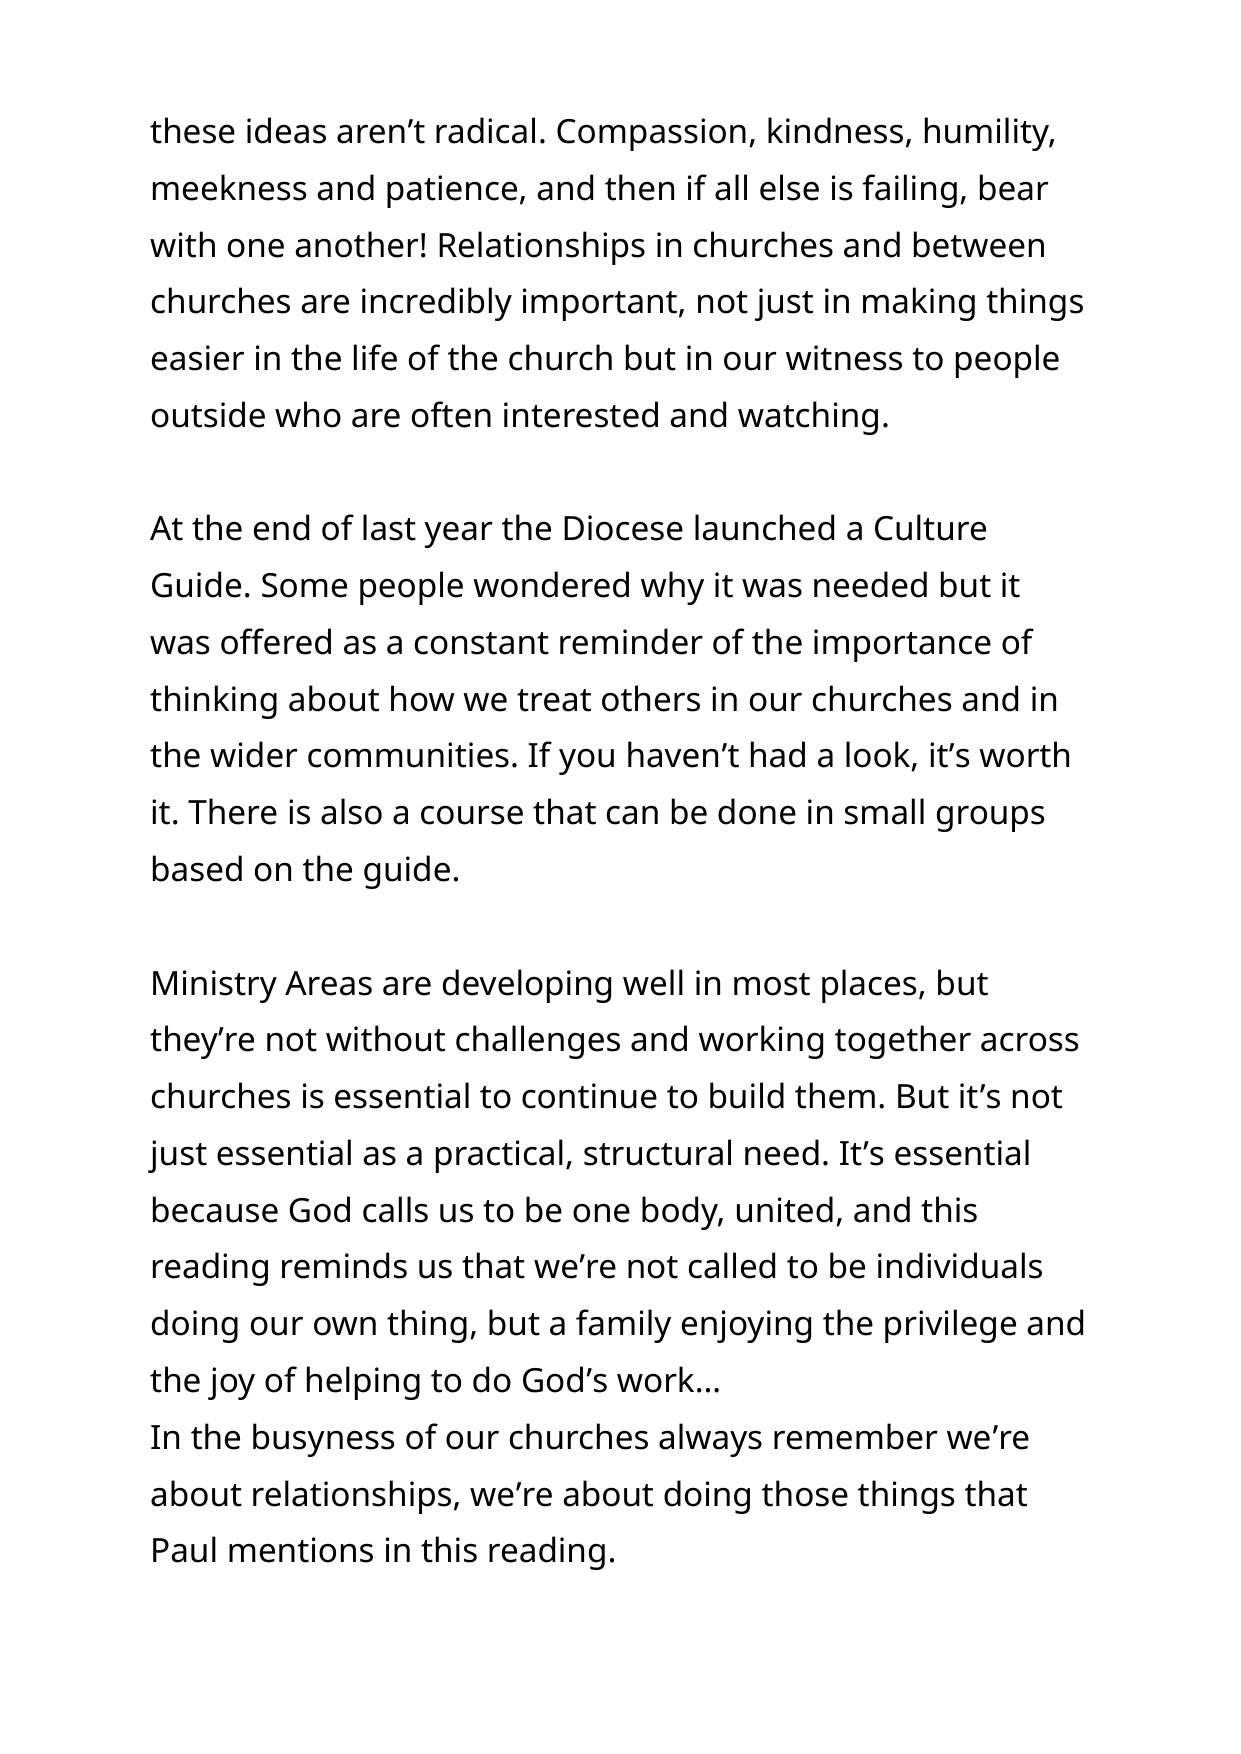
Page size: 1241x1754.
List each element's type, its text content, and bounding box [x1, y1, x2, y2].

text At the end of last year the Diocese launched a Culture Guide. Some people wondered why it was needed but it was offered as a constant reminder of the importance of thinking about how we treat others in our churches and in the wider communities. If you haven’t had a look, it’s worth it. There is also a course that can be done in small groups based on the guide. [150, 505, 1090, 891]
text Ministry Areas are developing well in most places, but they’re not without challenges and working together across churches is essential to continue to build them. But it’s not just essential as a practical, structural need. It’s essential because God calls us to be one body, united, and this reading reminds us that we’re not called to be individuals doing our own thing, but a family enjoying the privilege and the joy of helping to do God’s work… [150, 959, 1090, 1402]
text In the busyness of our churches always remember we’re about relationships, we’re about doing those things that Paul mentions in this reading. [150, 1413, 1090, 1572]
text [150, 108, 1090, 437]
